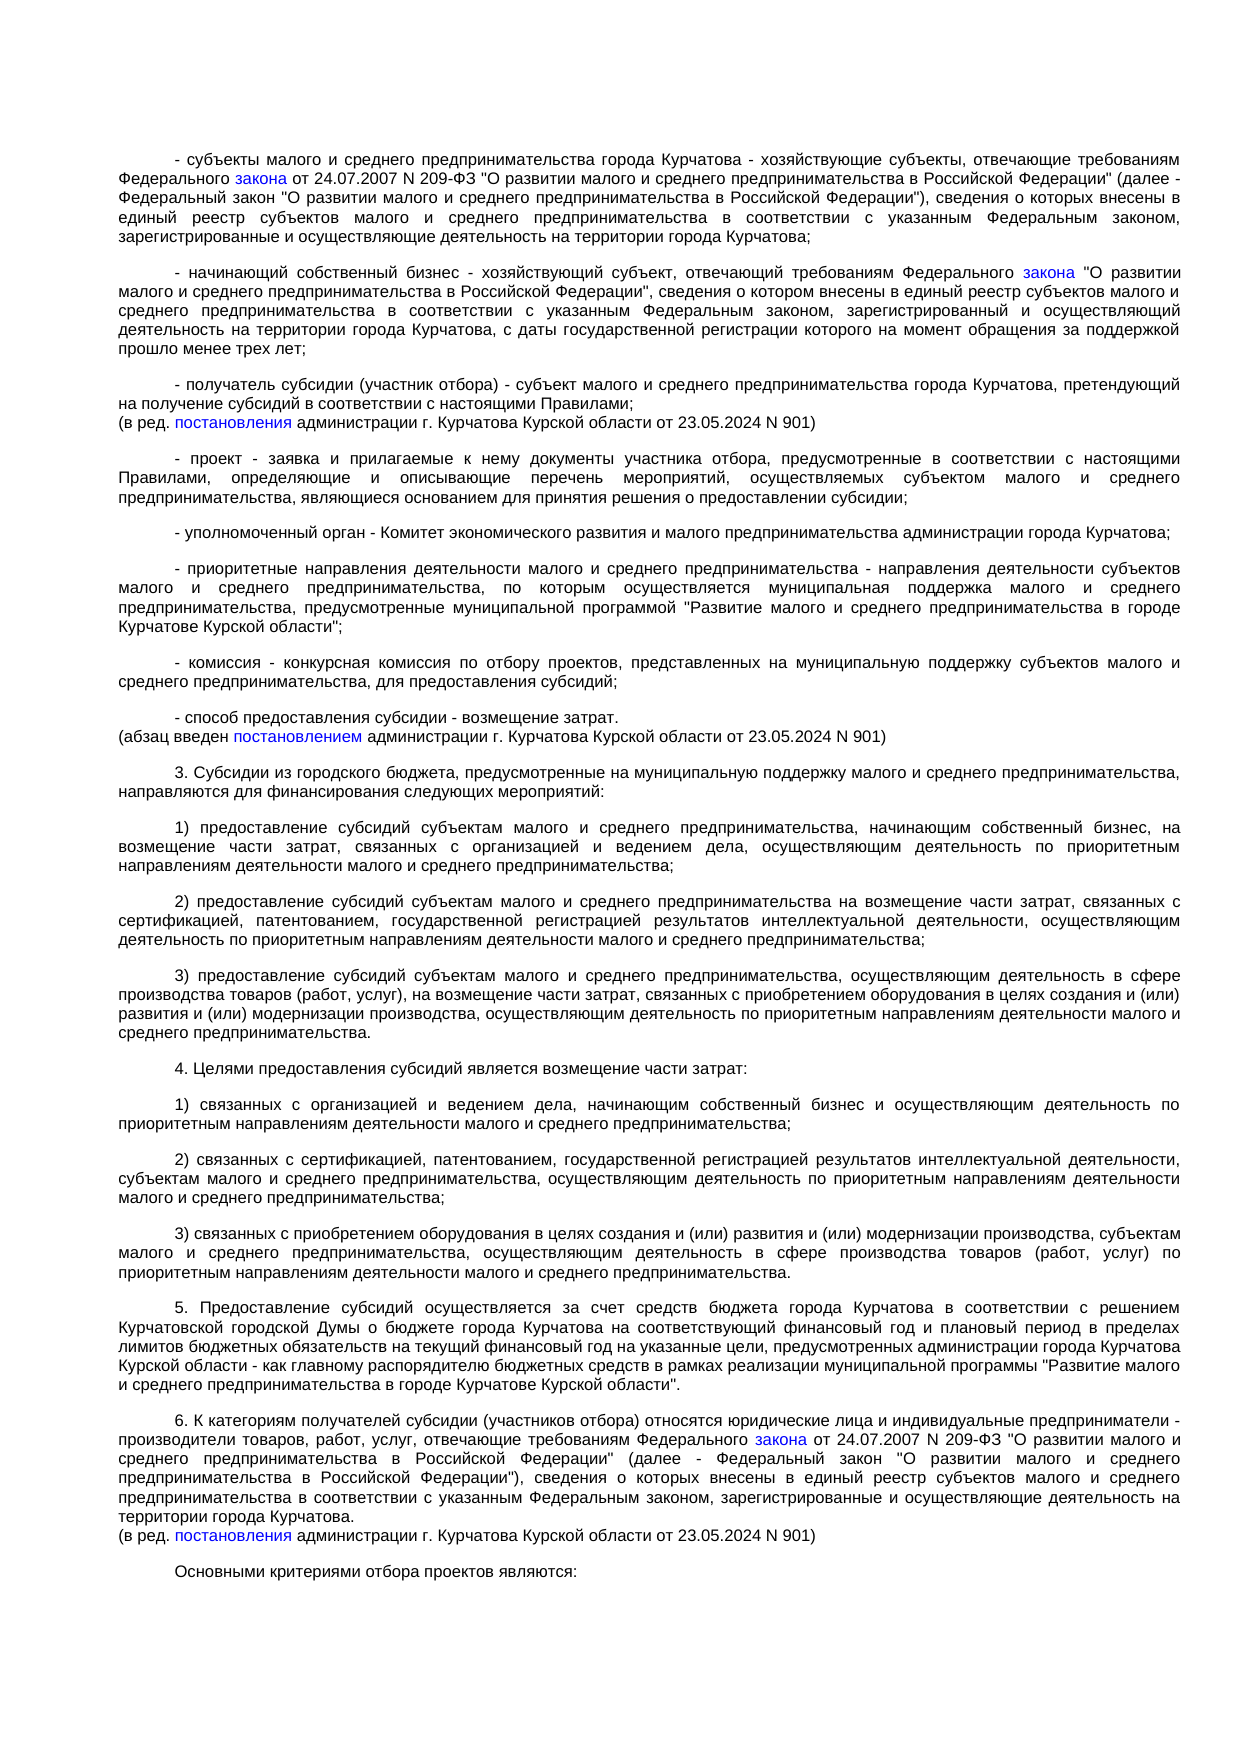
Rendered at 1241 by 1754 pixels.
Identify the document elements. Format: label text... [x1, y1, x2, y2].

text 1) предоставление субсидий субъектам малого и среднего предпринимательства, начинающим собственный бизнес, на возмещение части затрат, связанных с организацией и ведением дела, осуществляющим деятельность по приоритетным направлениям деятельности малого и среднего предпринимательства; [118, 817, 1181, 875]
text (в ред. постановления администрации г. Курчатова Курской области от 23.05.2024 N 901) [118, 1526, 1181, 1545]
text 1) связанных с организацией и ведением дела, начинающим собственный бизнес и осуществляющим деятельность по приоритетным направлениям деятельности малого и среднего предпринимательства; [118, 1095, 1181, 1133]
text - способ предоставления субсидии - возмещение затрат. [118, 707, 1181, 727]
text - комиссия - конкурсная комиссия по отбору проектов, представленных на муниципальную поддержку субъектов малого и среднего предпринимательства, для предоставления субсидий; [118, 652, 1181, 691]
text 6. К категориям получателей субсидии (участников отбора) относятся юридические лица и индивидуальные предприниматели - производители товаров, работ, услуг, отвечающие требованиям Федерального закона от 24.07.2007 N 209-ФЗ "О развитии малого и среднего предпринимательства в Российской Федерации" (далее - Федеральный закон "О развитии малого и среднего предпринимательства в Российской Федерации"), сведения о которых внесены в единый реестр субъектов малого и среднего предпринимательства в соответствии с указанным Федеральным законом, зарегистрированные и осуществляющие деятельность на территории города Курчатова. [118, 1411, 1181, 1526]
text 2) предоставление субсидий субъектам малого и среднего предпринимательства на возмещение части затрат, связанных с сертификацией, патентованием, государственной регистрацией результатов интеллектуальной деятельности, осуществляющим деятельность по приоритетным направлениям деятельности малого и среднего предпринимательства; [118, 892, 1181, 949]
text (в ред. постановления администрации г. Курчатова Курской области от 23.05.2024 N 901) [118, 413, 1181, 432]
text 3) связанных с приобретением оборудования в целях создания и (или) развития и (или) модернизации производства, субъектам малого и среднего предпринимательства, осуществляющим деятельность в сфере производства товаров (работ, услуг) по приоритетным направлениям деятельности малого и среднего предпринимательства. [118, 1224, 1181, 1282]
text 4. Целями предоставления субсидий является возмещение части затрат: [118, 1059, 1181, 1078]
text 3) предоставление субсидий субъектам малого и среднего предпринимательства, осуществляющим деятельность в сфере производства товаров (работ, услуг), на возмещение части затрат, связанных с приобретением оборудования в целях создания и (или) развития и (или) модернизации производства, осуществляющим деятельность по приоритетным направлениям деятельности малого и среднего предпринимательства. [118, 966, 1181, 1042]
text 2) связанных с сертификацией, патентованием, государственной регистрацией результатов интеллектуальной деятельности, субъектам малого и среднего предпринимательства, осуществляющим деятельность по приоритетным направлениям деятельности малого и среднего предпринимательства; [118, 1150, 1181, 1207]
text - уполномоченный орган - Комитет экономического развития и малого предпринимательства администрации города Курчатова; [118, 523, 1181, 542]
text - получатель субсидии (участник отбора) - субъект малого и среднего предпринимательства города Курчатова, претендующий на получение субсидий в соответствии с настоящими Правилами; [118, 375, 1181, 413]
text 3. Субсидии из городского бюджета, предусмотренные на муниципальную поддержку малого и среднего предпринимательства, направляются для финансирования следующих мероприятий: [118, 762, 1181, 801]
text - проект - заявка и прилагаемые к нему документы участника отбора, предусмотренные в соответствии с настоящими Правилами, определяющие и описывающие перечень мероприятий, осуществляемых субъектом малого и среднего предпринимательства, являющиеся основанием для принятия решения о предоставлении субсидии; [118, 449, 1181, 507]
text - начинающий собственный бизнес - хозяйствующий субъект, отвечающий требованиям Федерального закона "О развитии малого и среднего предпринимательства в Российской Федерации", сведения о котором внесены в единый реестр субъектов малого и среднего предпринимательства в соответствии с указанным Федеральным законом, зарегистрированный и осуществляющий деятельность на территории города Курчатова, с даты государственной регистрации которого на момент обращения за поддержкой прошло менее трех лет; [118, 262, 1181, 358]
text - приоритетные направления деятельности малого и среднего предпринимательства - направления деятельности субъектов малого и среднего предпринимательства, по которым осуществляется муниципальная поддержка малого и среднего предпринимательства, предусмотренные муниципальной программой "Развитие малого и среднего предпринимательства в городе Курчатове Курской области"; [118, 559, 1181, 636]
text 5. Предоставление субсидий осуществляется за счет средств бюджета города Курчатова в соответствии с решением Курчатовской городской Думы о бюджете города Курчатова на соответствующий финансовый год и плановый период в пределах лимитов бюджетных обязательств на текущий финансовый год на указанные цели, предусмотренных администрации города Курчатова Курской области - как главному распорядителю бюджетных средств в рамках реализации муниципальной программы "Развитие малого и среднего предпринимательства в городе Курчатове Курской области". [118, 1298, 1181, 1394]
text (абзац введен постановлением администрации г. Курчатова Курской области от 23.05.2024 N 901) [118, 727, 1181, 746]
text Основными критериями отбора проектов являются: [118, 1562, 1181, 1581]
text - субъекты малого и среднего предпринимательства города Курчатова - хозяйствующие субъекты, отвечающие требованиям Федерального закона от 24.07.2007 N 209-ФЗ "О развитии малого и среднего предпринимательства в Российской Федерации" (далее - Федеральный закон "О развитии малого и среднего предпринимательства в Российской Федерации"), сведения о которых внесены в единый реестр субъектов малого и среднего предпринимательства в соответствии с указанным Федеральным законом, зарегистрированные и осуществляющие деятельность на территории города Курчатова; [118, 150, 1181, 246]
